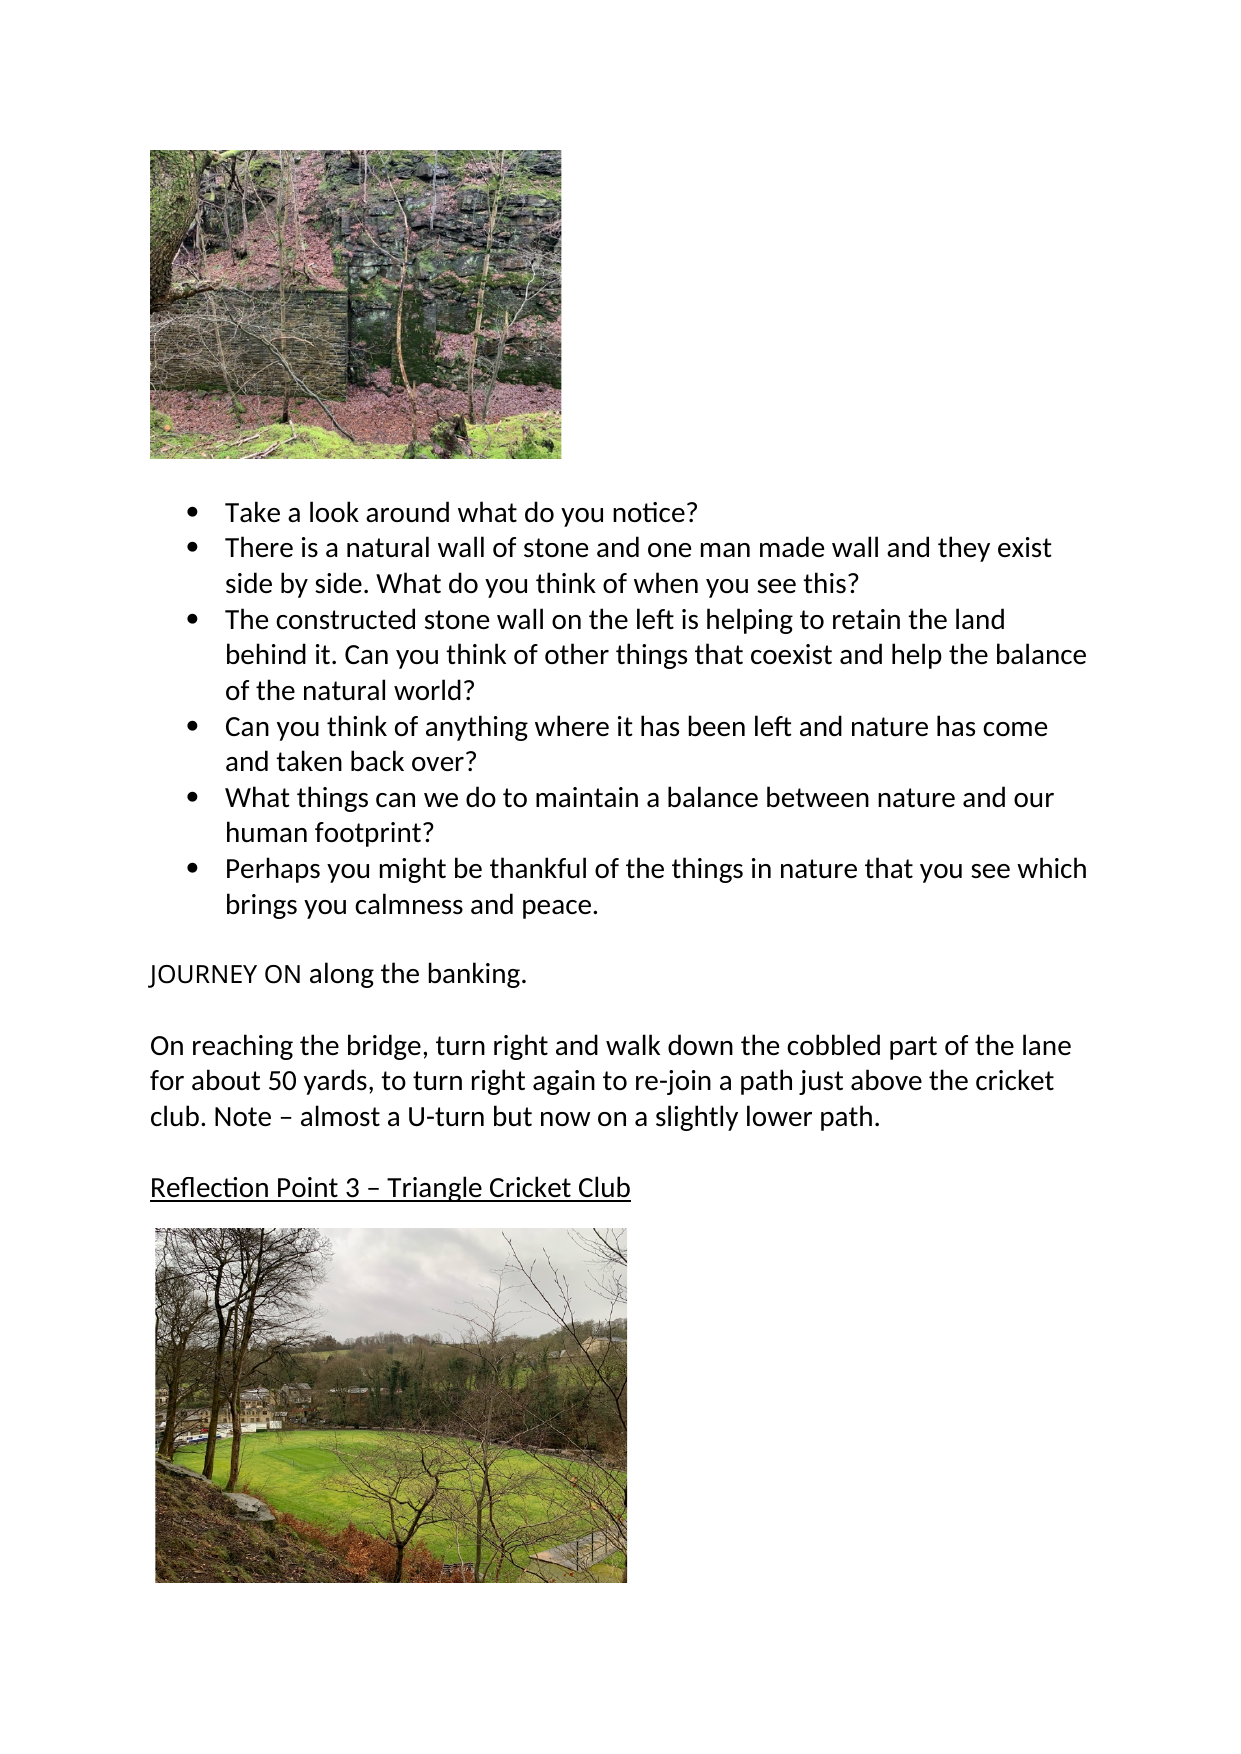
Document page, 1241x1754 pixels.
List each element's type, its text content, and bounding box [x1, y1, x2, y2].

list There is a natural wall of stone and one man made wall and they exist side by side. What do you think of when you see this? [187, 529, 1090, 601]
text JOURNEY ON along the banking. [150, 956, 1090, 991]
list Can you think of anything where it has been left and nature has come and taken back over? [187, 708, 1090, 779]
list Perhaps you might be thankful of the things in nature that you see which brings you calmness and peace. [187, 850, 1090, 921]
list Take a look around what do you notice? [187, 494, 1090, 529]
list What things can we do to maintain a balance between nature and our human footprint? [187, 779, 1090, 850]
text On reaching the bridge, turn right and walk down the cobbled part of the lane for about 50 yards, to turn right again to re-join a path just above the cricket club. Note – almost a U-turn but now on a slightly lower path. [150, 1027, 1090, 1134]
text Reflection Point 3 – Triangle Cricket Club [150, 1169, 1090, 1205]
picture [150, 150, 562, 459]
list The constructed stone wall on the left is helping to retain the land behind it. Can you think of other things that coexist and help the balance of the natural world? [187, 601, 1090, 708]
picture [155, 1228, 628, 1583]
